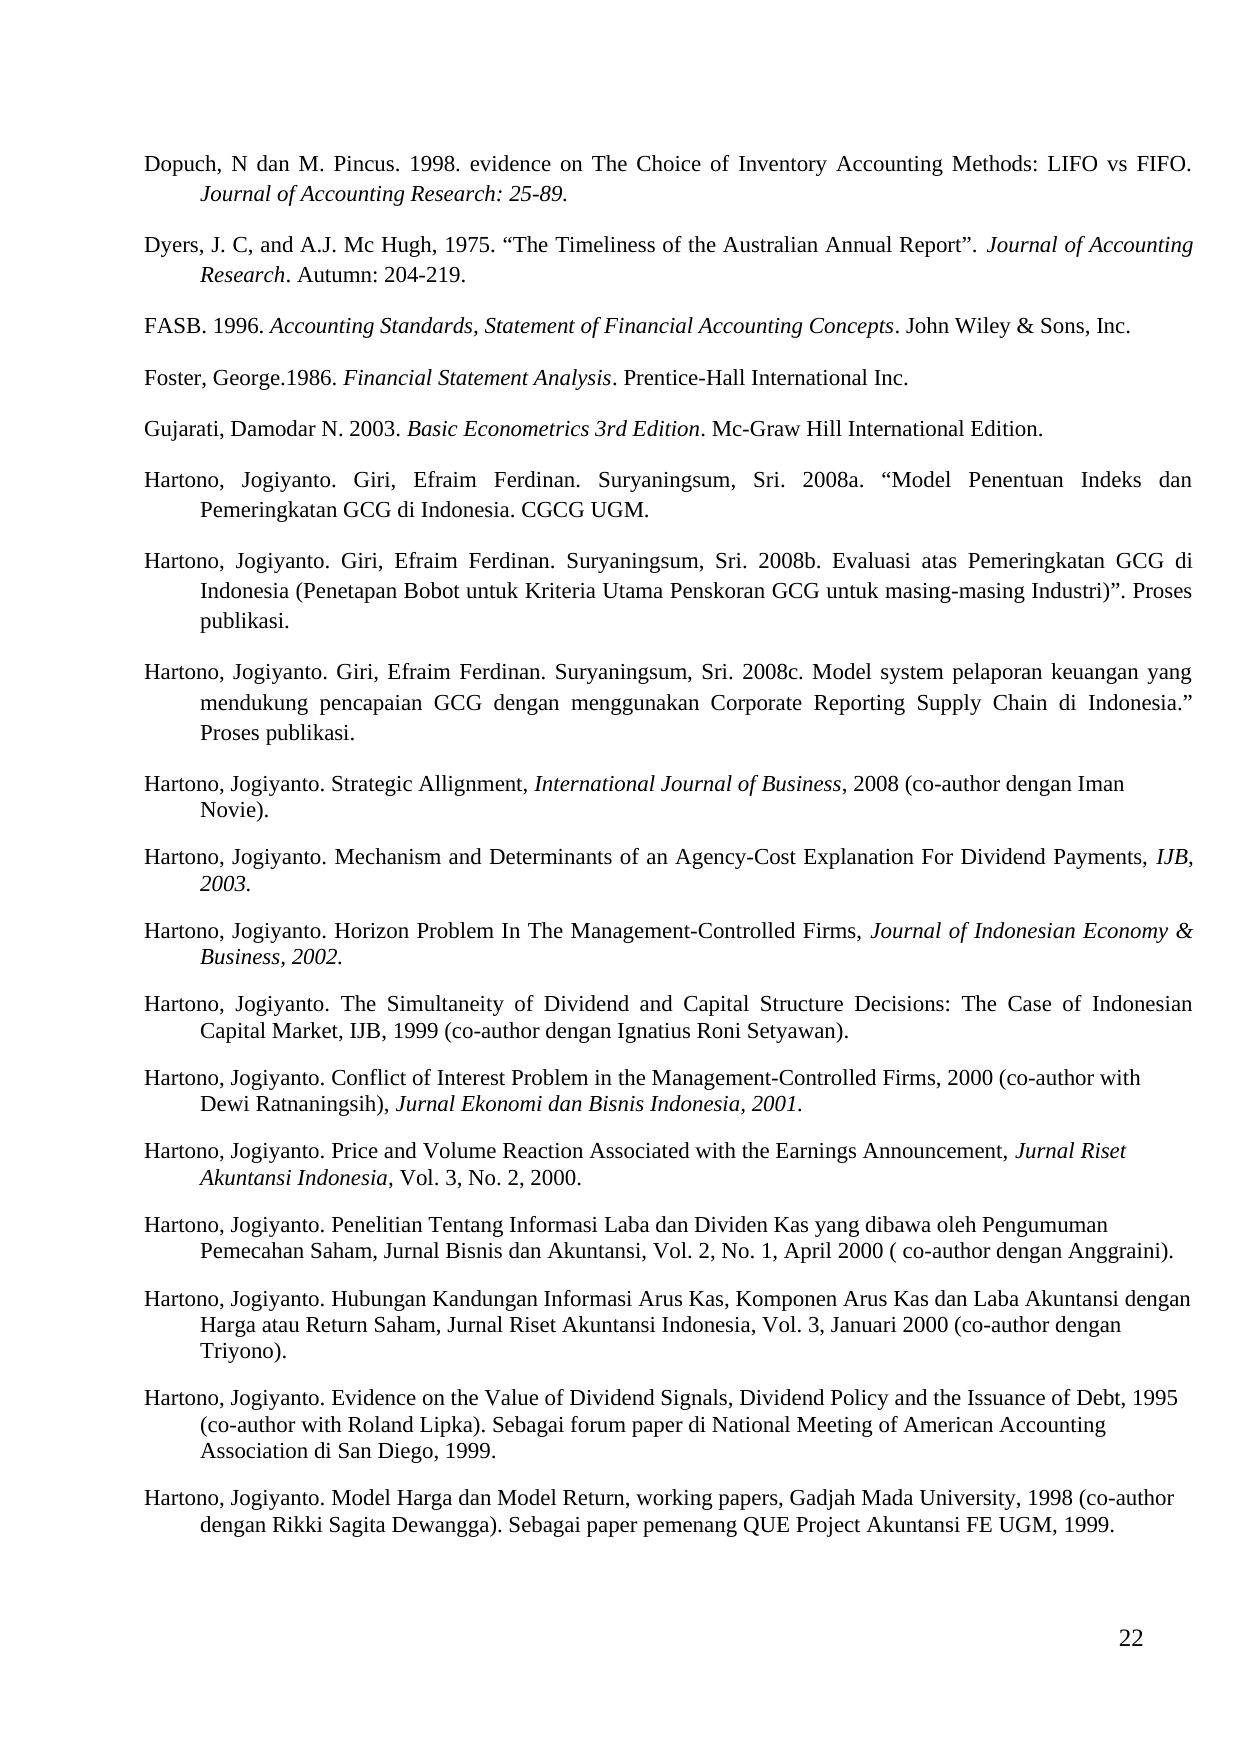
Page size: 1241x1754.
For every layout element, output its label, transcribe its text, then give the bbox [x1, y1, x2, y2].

text Dyers, J. C, and A.J. Mc Hugh, 1975. “The Timeliness of the Australian Annual Report”. Journal of Accounting Research. Autumn: 204-219. [144, 231, 1194, 288]
text Hartono, Jogiyanto. The Simultaneity of Dividend and Capital Structure Decisions: The Case of Indonesian Capital Market, IJB, 1999 (co-author dengan Ignatius Roni Setyawan). [144, 990, 1194, 1043]
text Hartono, Jogiyanto. Giri, Efraim Ferdinan. Suryaningsum, Sri. 2008c. Model system pelaporan keuangan yang mendukung pencapaian GCG dengan menggunakan Corporate Reporting Supply Chain di Indonesia.” Proses publikasi. [144, 658, 1194, 745]
text Hartono, Jogiyanto. Strategic Allignment, International Journal of Business, 2008 (co-author dengan Iman Novie). [144, 770, 1194, 822]
text Hartono, Jogiyanto. Model Harga dan Model Return, working papers, , 1998 (co-author dengan Rikki Sagita Dewangga). Sebagai paper pemenang QUE Project Akuntansi FE UGM, 1999. [144, 1484, 1194, 1537]
text Hartono, Jogiyanto. Penelitian Tentang Informasi Laba dan Dividen Kas yang dibawa oleh Pengumuman Pemecahan Saham, Jurnal Bisnis dan Akuntansi, Vol. 2, No. 1, April 2000 ( co-author dengan Anggraini). [144, 1211, 1194, 1264]
text Hartono, Jogiyanto. Hubungan Kandungan Informasi Arus Kas, Komponen Arus Kas dan Laba Akuntansi dengan Harga atau Return Saham, Jurnal Riset Akuntansi , Vol. 3, Januari 2000 (co-author dengan Triyono). [144, 1284, 1194, 1364]
text Gujarati, Damodar N. 2003. Basic Econometrics 3rd Edition. Mc-Graw Hill International Edition. [144, 414, 1194, 441]
text Foster, George.1986. Financial Statement Analysis. Prentice-Hall International Inc. [144, 363, 1194, 390]
text Hartono, Jogiyanto. Horizon Problem In The Management-Controlled Firms, Journal of Indonesian Economy & Business, 2002. [144, 917, 1194, 969]
text Hartono, Jogiyanto. Mechanism and Determinants of an Agency-Cost Explanation For Dividend Payments, IJB, 2003. [144, 843, 1194, 896]
text Dopuch, N dan M. Pincus. 1998. evidence on The Choice of Inventory Accounting Methods: LIFO vs FIFO. Journal of Accounting Research: 25-89. [144, 150, 1194, 207]
text Hartono, Jogiyanto. Giri, Efraim Ferdinan. Suryaningsum, Sri. 2008b. Evaluasi atas Pemeringkatan GCG di Indonesia (Penetapan Bobot untuk Kriteria Utama Penskoran GCG untuk masing-masing Industri)”. Proses publikasi. [144, 547, 1194, 634]
text Hartono, Jogiyanto. Conflict of Interest Problem in the Management-Controlled Firms, 2000 (co-author with Dewi Ratnaningsih), Jurnal Ekonomi dan Bisnis Indonesia, 2001. [144, 1064, 1194, 1117]
text Hartono, Jogiyanto. Evidence on the Value of Dividend Signals, Dividend Policy and the Issuance of Debt, 1995 (co-author with Roland Lipka). Sebagai forum paper di National Meeting of American Accounting Association di San Diego, 1999. [144, 1384, 1194, 1463]
text Hartono, Jogiyanto. Price and Volume Reaction Associated with the Earnings Announcement, Jurnal Riset Akuntansi , Vol. 3, No. 2, 2000. [144, 1137, 1194, 1190]
text Hartono, Jogiyanto. Giri, Efraim Ferdinan. Suryaningsum, Sri. 2008a. “Model Penentuan Indeks dan Pemeringkatan GCG di Indonesia. CGCG UGM. [144, 466, 1194, 522]
text FASB. 1996. Accounting Standards, Statement of Financial Accounting Concepts. John Wiley & Sons, Inc. [144, 312, 1194, 339]
